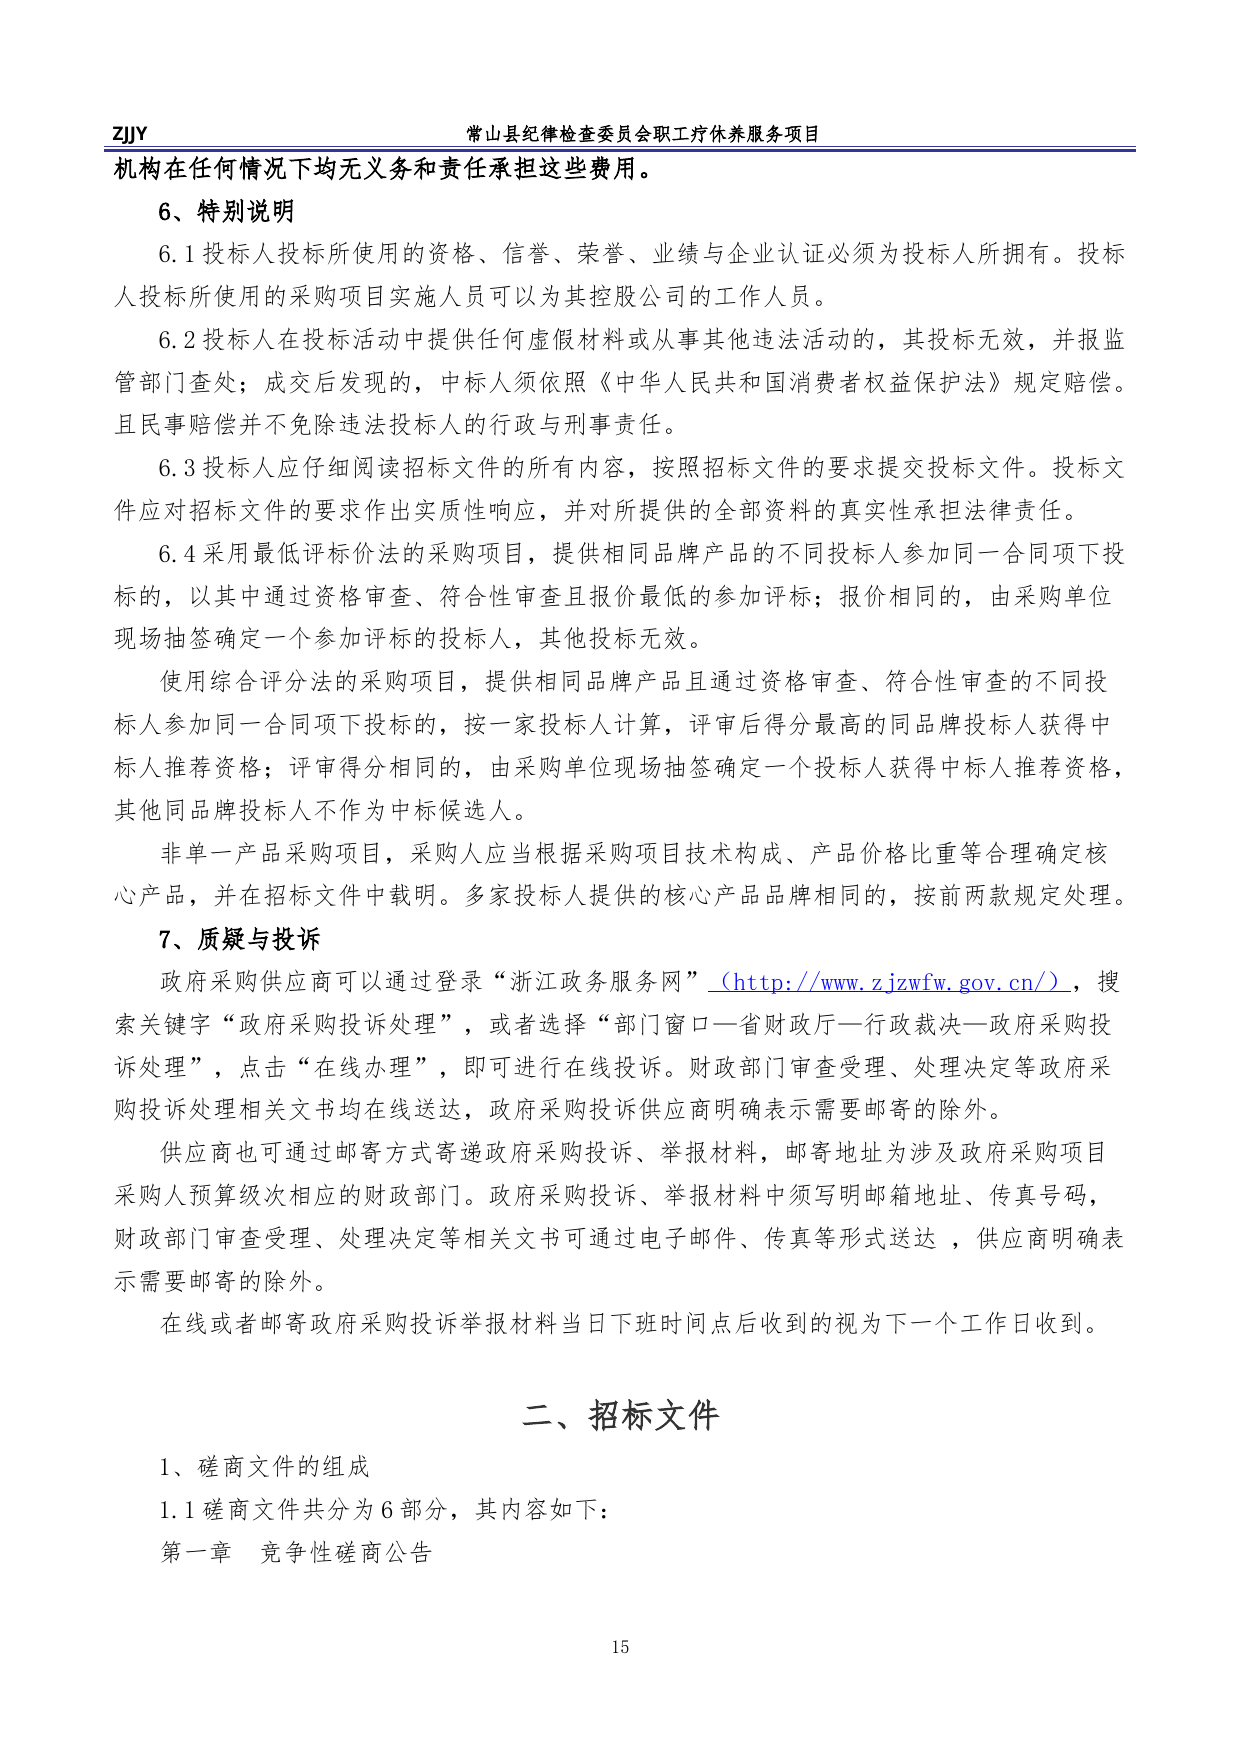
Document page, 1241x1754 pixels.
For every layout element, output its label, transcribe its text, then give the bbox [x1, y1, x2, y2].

text 7、质疑与投诉 [112, 923, 1128, 951]
text 1、磋商文件的组成 [112, 1451, 1128, 1479]
text 第一章 竞争性磋商公告 [112, 1536, 1128, 1565]
text 非单一产品采购项目，采购人应当根据采购项目技术构成、产品价格比重等合理确定核心产品，并在招标文件中载明。多家投标人提供的核心产品品牌相同的，按前两款规定处理。 [112, 837, 1128, 908]
subtitle 二、招标文件 [112, 1393, 1128, 1432]
text 6.1投标人投标所使用的资格、信誉、荣誉、业绩与企业认证必须为投标人所拥有。投标人投标所使用的采购项目实施人员可以为其控股公司的工作人员。 [112, 238, 1128, 309]
text 使用综合评分法的采购项目，提供相同品牌产品且通过资格审查、符合性审查的不同投标人参加同一合同项下投标的，按一家投标人计算，评审后得分最高的同品牌投标人获得中标人推荐资格；评审得分相同的，由采购单位现场抽签确定一个投标人获得中标人推荐资格，其他同品牌投标人不作为中标候选人。 [112, 666, 1128, 823]
text 1.1磋商文件共分为6部分，其内容如下： [112, 1493, 1128, 1522]
text 供应商也可通过邮寄方式寄递政府采购投诉、举报材料，邮寄地址为涉及政府采购项目采购人预算级次相应的财政部门。政府采购投诉、举报材料中须写明邮箱地址、传真号码，财政部门审查受理、处理决定等相关文书可通过电子邮件、传真等形式送达 ，供应商明确表示需要邮寄的除外。 [112, 1137, 1128, 1294]
text 6.2投标人在投标活动中提供任何虚假材料或从事其他违法活动的，其投标无效，并报监管部门查处；成交后发现的，中标人须依照《中华人民共和国消费者权益保护法》规定赔偿。且民事赔偿并不免除违法投标人的行政与刑事责任。 [112, 323, 1128, 437]
text 政府采购供应商可以通过登录“浙江政务服务网”（http://www.zjzwfw.gov.cn/），搜索关键字“政府采购投诉处理”，或者选择“部门窗口—省财政厅—行政裁决—政府采购投诉处理”，点击“在线办理”，即可进行在线投诉。财政部门审查受理、处理决定等政府采购投诉处理相关文书均在线送达，政府采购投诉供应商明确表示需要邮寄的除外。 [112, 965, 1128, 1122]
text 在线或者邮寄政府采购投诉举报材料当日下班时间点后收到的视为下一个工作日收到。 [112, 1308, 1128, 1336]
text 6.3投标人应仔细阅读招标文件的所有内容，按照招标文件的要求提交投标文件。投标文件应对招标文件的要求作出实质性响应，并对所提供的全部资料的真实性承担法律责任。 [112, 452, 1128, 523]
text 6.4采用最低评标价法的采购项目，提供相同品牌产品的不同投标人参加同一合同项下投标的，以其中通过资格审查、符合性审查且报价最低的参加评标；报价相同的，由采购单位现场抽签确定一个参加评标的投标人，其他投标无效。 [112, 537, 1128, 651]
text 6、特别说明 [112, 195, 1128, 223]
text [112, 152, 1128, 181]
